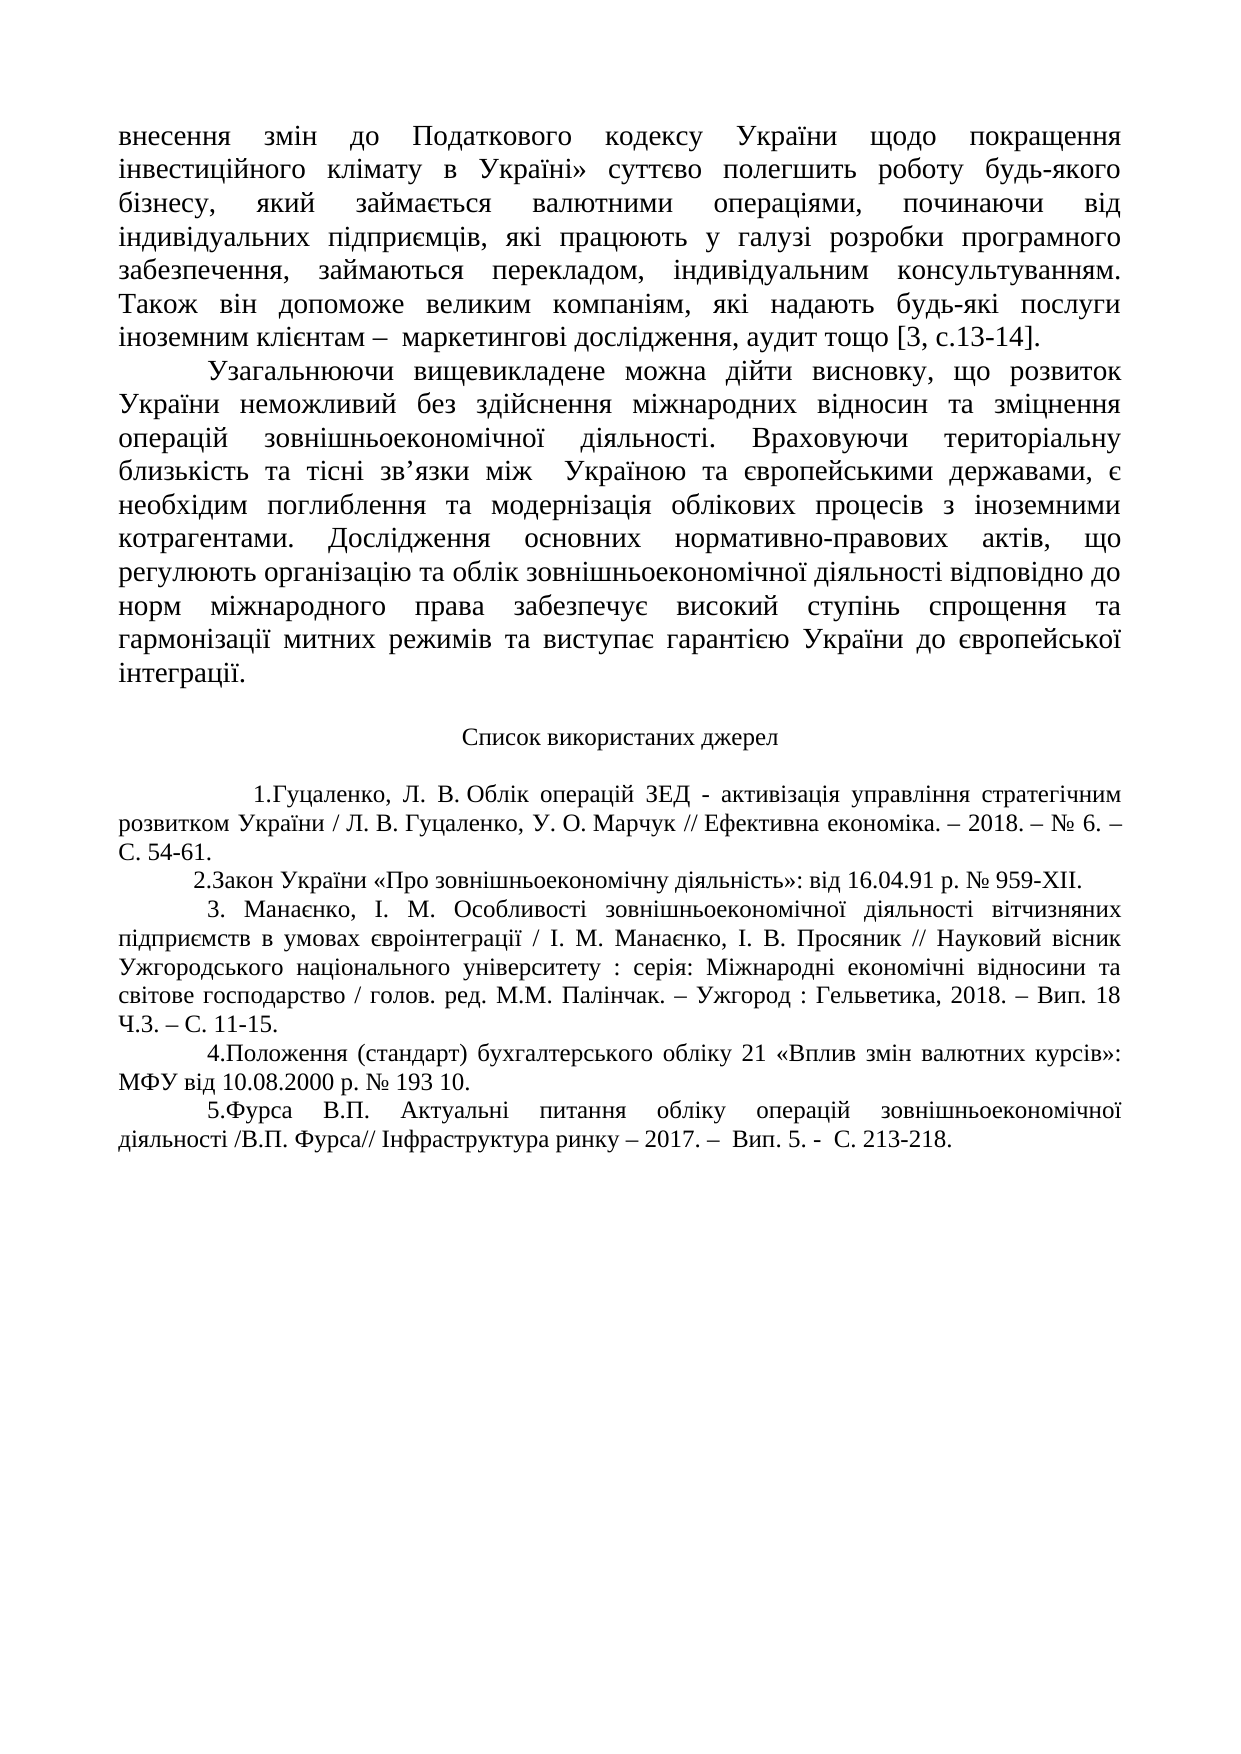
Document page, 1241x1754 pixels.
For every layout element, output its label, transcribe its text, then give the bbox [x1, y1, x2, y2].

text 4.Положення (стандарт) бухгалтерського обліку 21 «Вплив змін валютних курсів»: МФУ від 10.08.2000 р. № 193 10. [118, 1038, 1122, 1096]
text 1.Гуцаленко, Л. В. Облік операцій ЗЕД - активізація управління стратегічним розвитком України / Л. В. Гуцаленко, У. О. Марчук // Ефективна економіка. – 2018. – № 6. – C. 54-61. [118, 779, 1122, 866]
text 5.Фурса В.П. Актуальні питання обліку операцій зовнішньоекономічної діяльності /В.П. Фурса// Інфраструктура ринку – 2017. – Вип. 5. - С. 213-218. [118, 1096, 1122, 1153]
text 2.Закон України «Про зовнішньоекономічну діяльність»: від 16.04.91 р. № 959-XII. [118, 866, 1122, 894]
text Узагальнюючи вищевикладене можна дійти висновку, що розвиток України неможливий без здійснення міжнародних відносин та зміцнення операцій зовнішньоекономічної діяльності. Враховуючи територіальну близькість та тісні зв’язки між Україною та європейськими державами, є необхідим поглиблення та модернізація облікових процесів з іноземними котрагентами. Дослідження основних нормативно-правових актів, що регулюють організацію та облік зовнішньоекономічної діяльності відповідно до норм міжнародного права забезпечує високий ступінь спрощення та гармонізації митних режимів та виступає гарантією України до європейської інтеграції. [118, 353, 1122, 688]
text 3. Манаєнко, І. М. Особливості зовнішньоекономічної діяльності вітчизняних підприємств в умовах євроінтеграції / І. М. Манаєнко, І. В. Просяник // Науковий вісник Ужгородського національного університету : серія: Міжнародні економічні відносини та світове господарство / голов. ред. М.М. Палінчак. – Ужгород : Гельветика, 2018. – Вип. 18 Ч.3. – С. 11-15. [118, 894, 1122, 1038]
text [118, 118, 1122, 353]
text Список використаних джерел [118, 722, 1122, 751]
